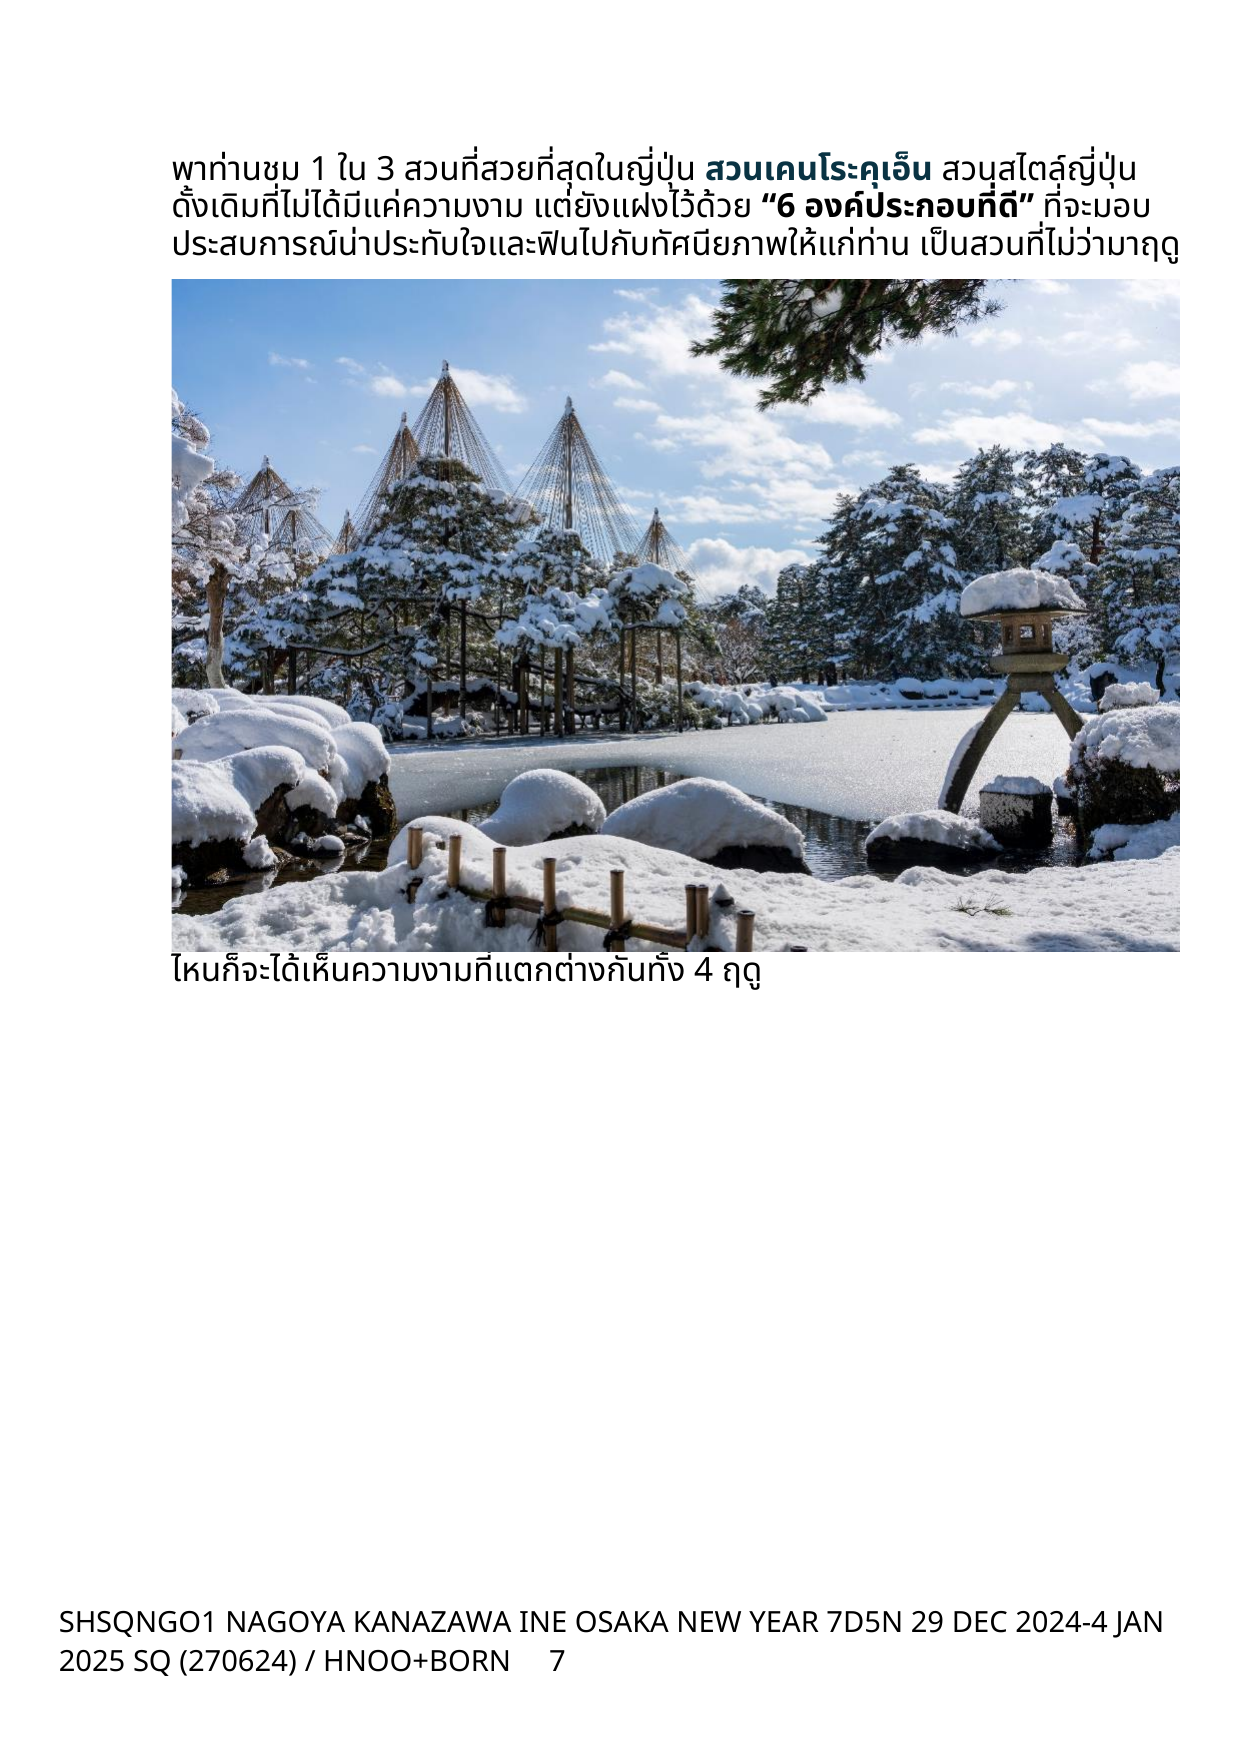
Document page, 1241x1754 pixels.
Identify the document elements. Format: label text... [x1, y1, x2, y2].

picture [171, 279, 1180, 952]
